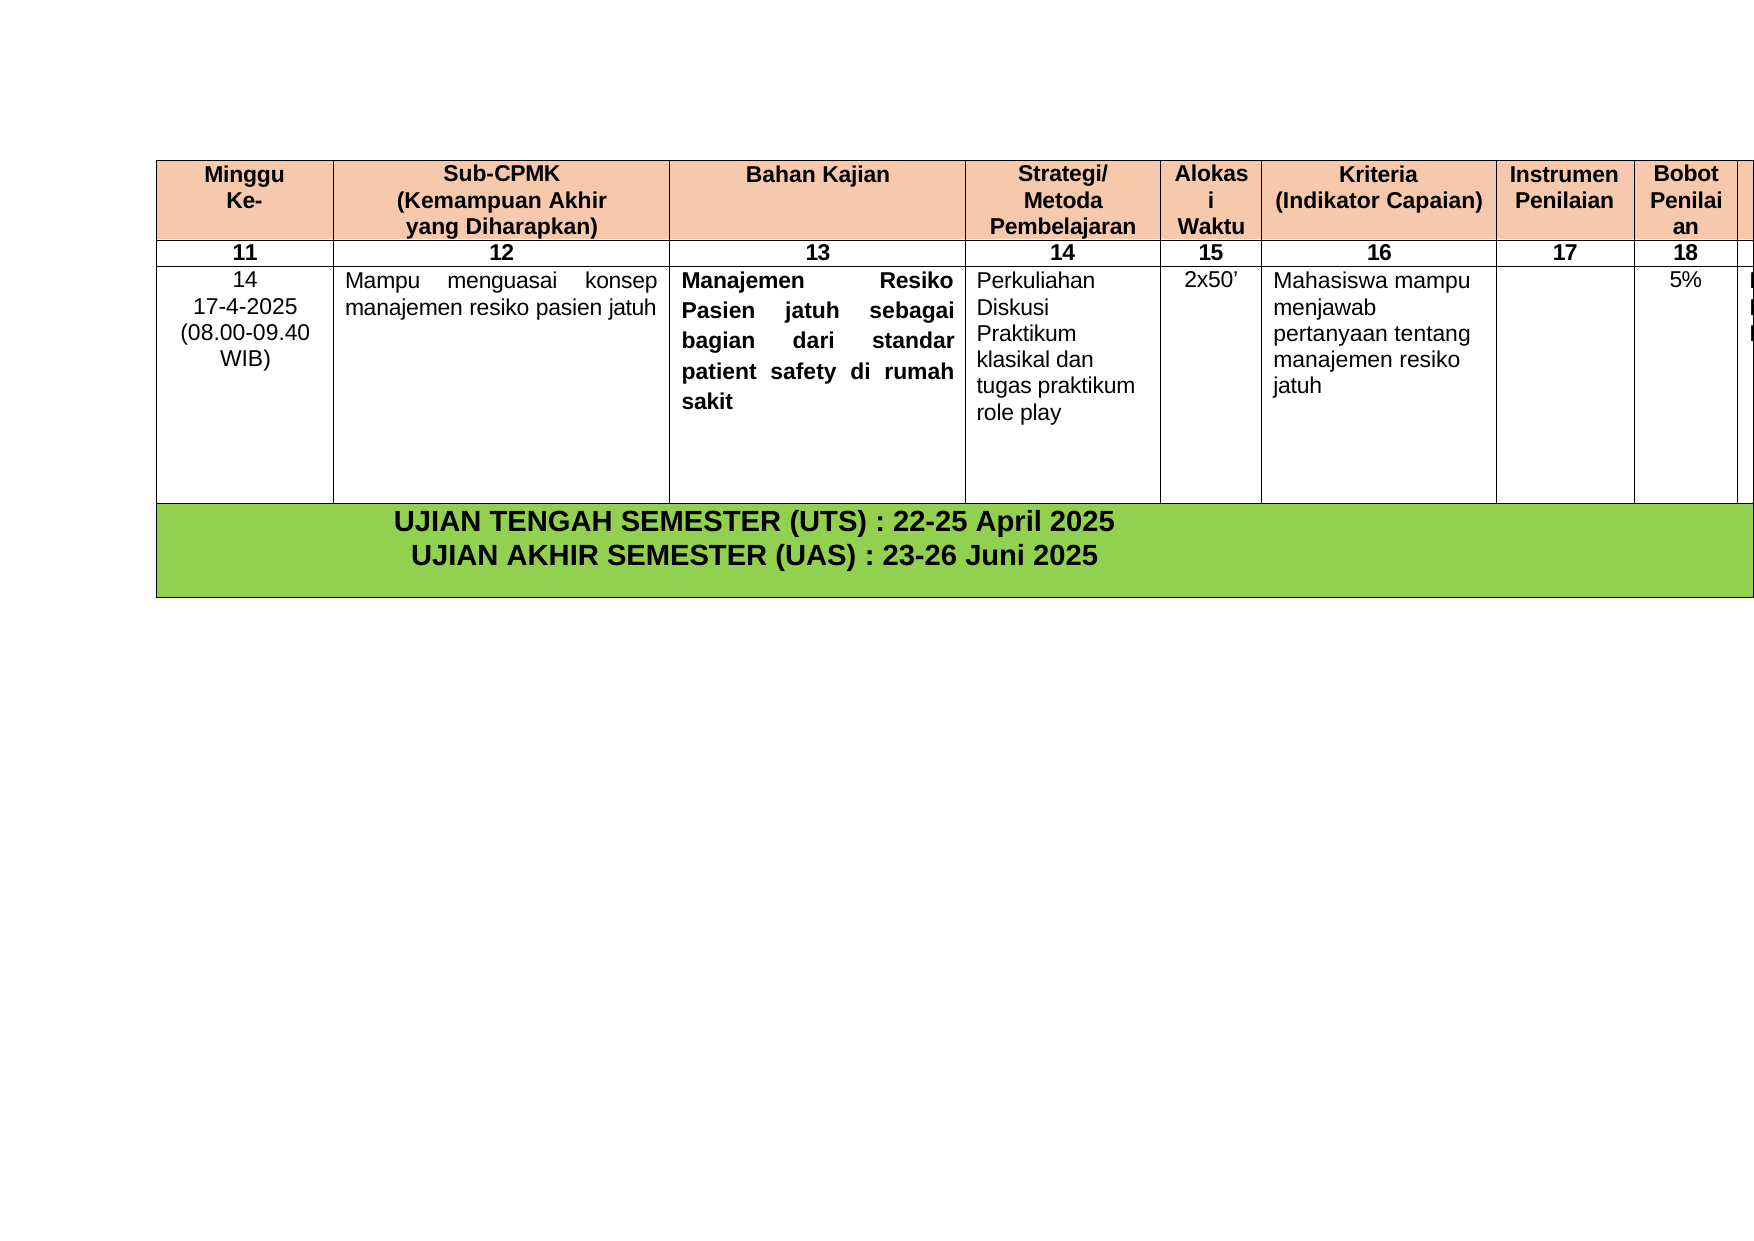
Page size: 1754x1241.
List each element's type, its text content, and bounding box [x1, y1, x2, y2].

table_cell Mampu menguasai konsep manajemen resiko pasien jatuh [334, 267, 669, 503]
table_cell 15 [1161, 241, 1261, 266]
table_cell Perkuliahan Diskusi Praktikum klasikal dan tugas praktikum role play [966, 267, 1160, 503]
table_cell 11 [157, 241, 333, 266]
table_cell UJIAN TENGAH SEMESTER (UTS) : 22-25 April 2025 UJIAN AKHIR SEMESTER (UAS) : 23-26 Juni 2025 [157, 504, 1753, 597]
table_cell 5% [1635, 267, 1737, 503]
table_cell [1497, 267, 1634, 503]
table_header Sub-CPMK (Kemampuan Akhir yang Diharapkan) [334, 161, 669, 239]
table_cell Mahasiswa mampu menjawab pertanyaan tentang manajemen resiko jatuh [1262, 267, 1496, 503]
table_cell Maria Putri Sari, M.Kep. [1738, 267, 1753, 503]
table_cell 13 [670, 241, 965, 266]
table_header Minggu Ke- [157, 161, 333, 239]
table_cell 14 [966, 241, 1160, 266]
table_header Alokas i Waktu [1161, 161, 1261, 239]
table_cell 12 [334, 241, 669, 266]
table_cell 19 [1738, 241, 1753, 266]
table_header Bobot Penilai an [1635, 161, 1737, 239]
table_header Dosen Pengamp u [1738, 161, 1753, 239]
table_cell Manajemen Resiko Pasien jatuh sebagai bagian dari standar patient safety di rumah sakit [670, 267, 965, 503]
table_cell 16 [1262, 241, 1496, 266]
table_header Instrumen Penilaian [1497, 161, 1634, 239]
table_cell 17 [1497, 241, 1634, 266]
table_cell 14 17-4-2025 (08.00-09.40 WIB) [157, 267, 333, 503]
table_header Bahan Kajian [670, 161, 965, 239]
table_cell 2x50’ [1161, 267, 1261, 503]
table_cell 18 [1635, 241, 1737, 266]
table_header Strategi/ Metoda Pembelajaran [966, 161, 1160, 239]
table_header Kriteria (Indikator Capaian) [1262, 161, 1496, 239]
